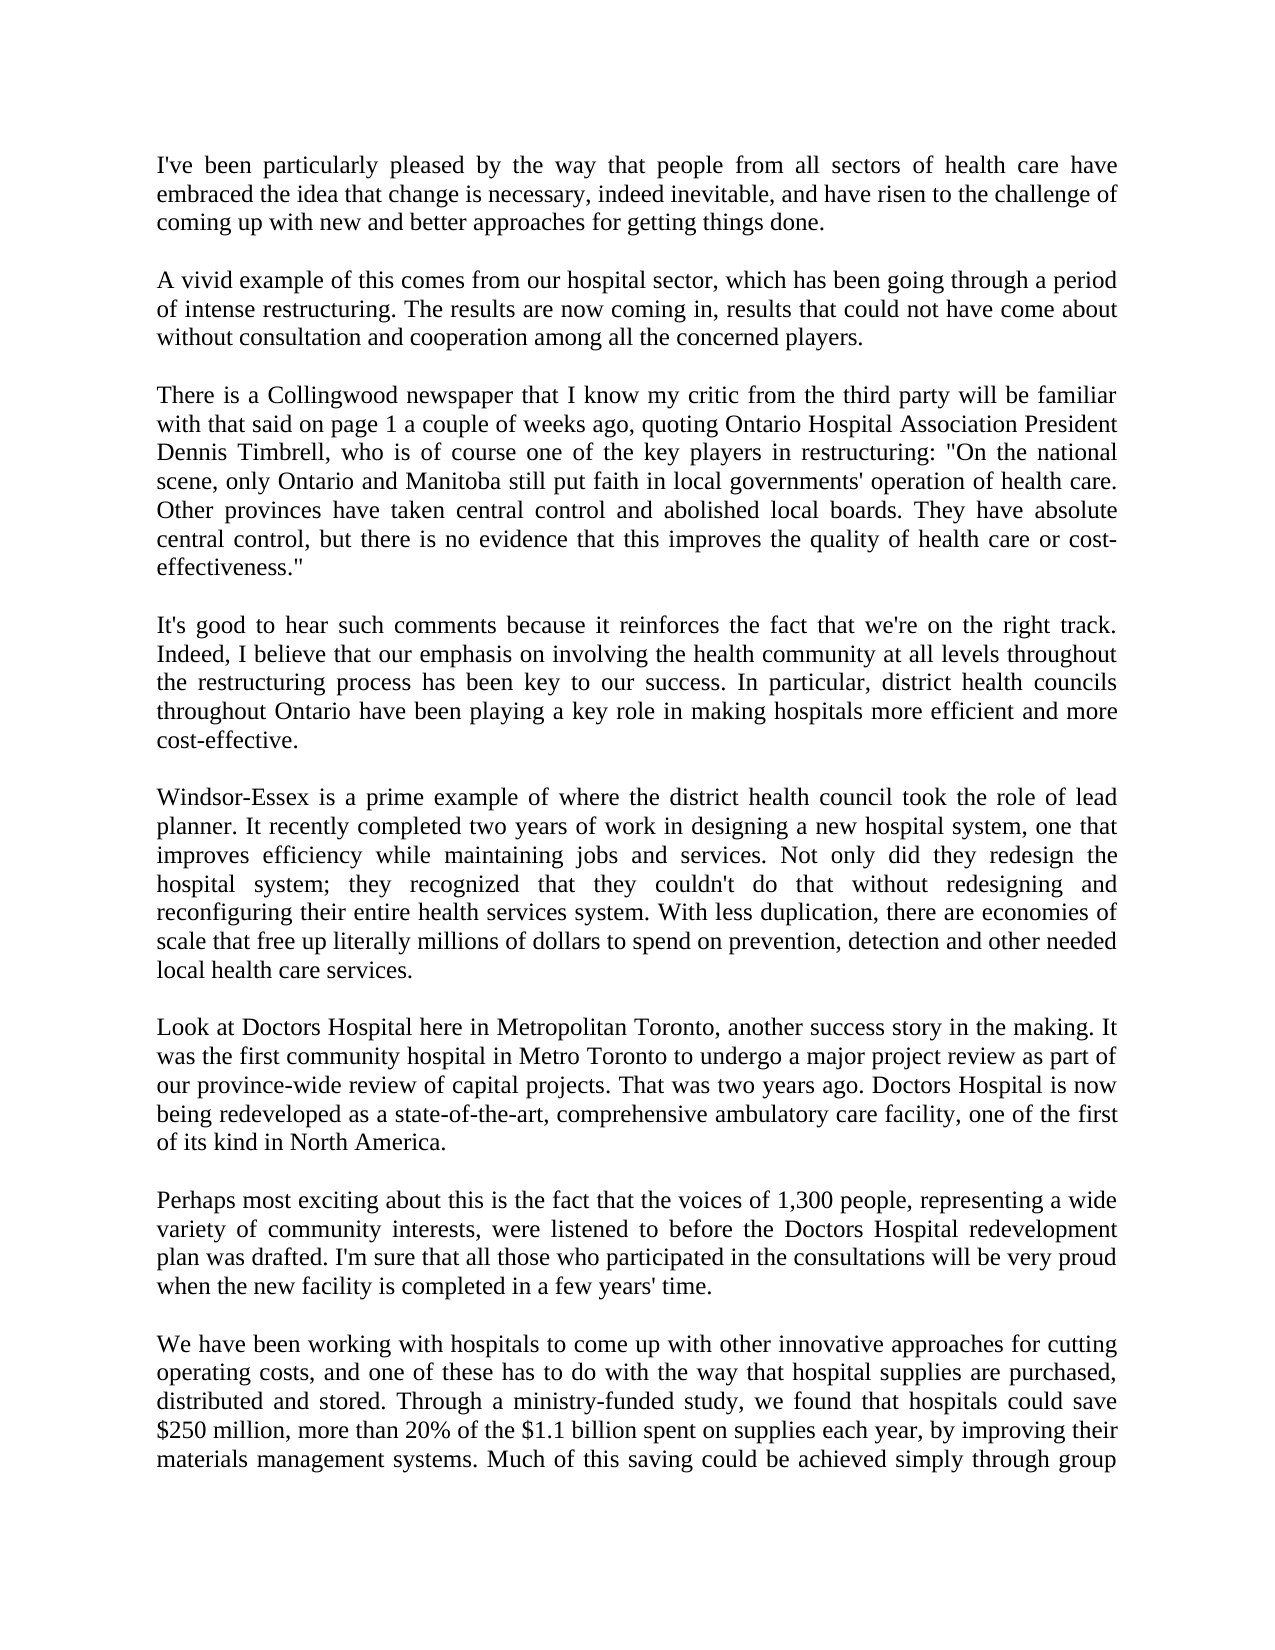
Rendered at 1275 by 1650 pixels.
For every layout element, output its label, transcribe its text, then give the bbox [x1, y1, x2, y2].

text Perhaps most exciting about this is the fact that the voices of 1,300 people, representing a wide variety of community interests, were listened to before the Doctors Hospital redevelopment plan was drafted. I'm sure that all those who participated in the consultations will be very proud when the new facility is completed in a few years' time. [156, 1185, 1118, 1300]
text A vivid example of this comes from our hospital sector, which has been going through a period of intense restructuring. The results are now coming in, results that could not have come about without consultation and cooperation among all the concerned players. [156, 265, 1118, 351]
text It's good to hear such comments because it reinforces the fact that we're on the right track. Indeed, I believe that our emphasis on involving the health community at all levels throughout the restructuring process has been key to our success. In particular, district health councils throughout Ontario have been playing a key role in making hospitals more efficient and more cost-effective. [156, 610, 1118, 754]
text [156, 1329, 1118, 1472]
text Windsor-Essex is a prime example of where the district health council took the role of lead planner. It recently completed two years of work in designing a new hospital system, one that improves efficiency while maintaining jobs and services. Not only did they redesign the hospital system; they recognized that they couldn't do that without redesigning and reconfiguring their entire health services system. With less duplication, there are economies of scale that free up literally millions of dollars to spend on prevention, detection and other needed local health care services. [156, 782, 1118, 984]
text Look at Doctors Hospital here in Metropolitan Toronto, another success story in the making. It was the first community hospital in Metro Toronto to undergo a major project review as part of our province-wide review of capital projects. That was two years ago. Doctors Hospital is now being redeveloped as a state-of-the-art, comprehensive ambulatory care facility, one of the first of its kind in North America. [156, 1012, 1118, 1156]
text There is a Collingwood newspaper that I know my critic from the third party will be familiar with that said on page 1 a couple of weeks ago, quoting Ontario Hospital Association President Dennis Timbrell, who is of course one of the key players in restructuring: "On the national scene, only Ontario and Manitoba still put faith in local governments' operation of health care. Other provinces have taken central control and abolished local boards. They have absolute central control, but there is no evidence that this improves the quality of health care or cost-effectiveness." [156, 380, 1118, 581]
text I've been particularly pleased by the way that people from all sectors of health care have embraced the idea that change is necessary, indeed inevitable, and have risen to the challenge of coming up with new and better approaches for getting things done. [156, 150, 1118, 236]
